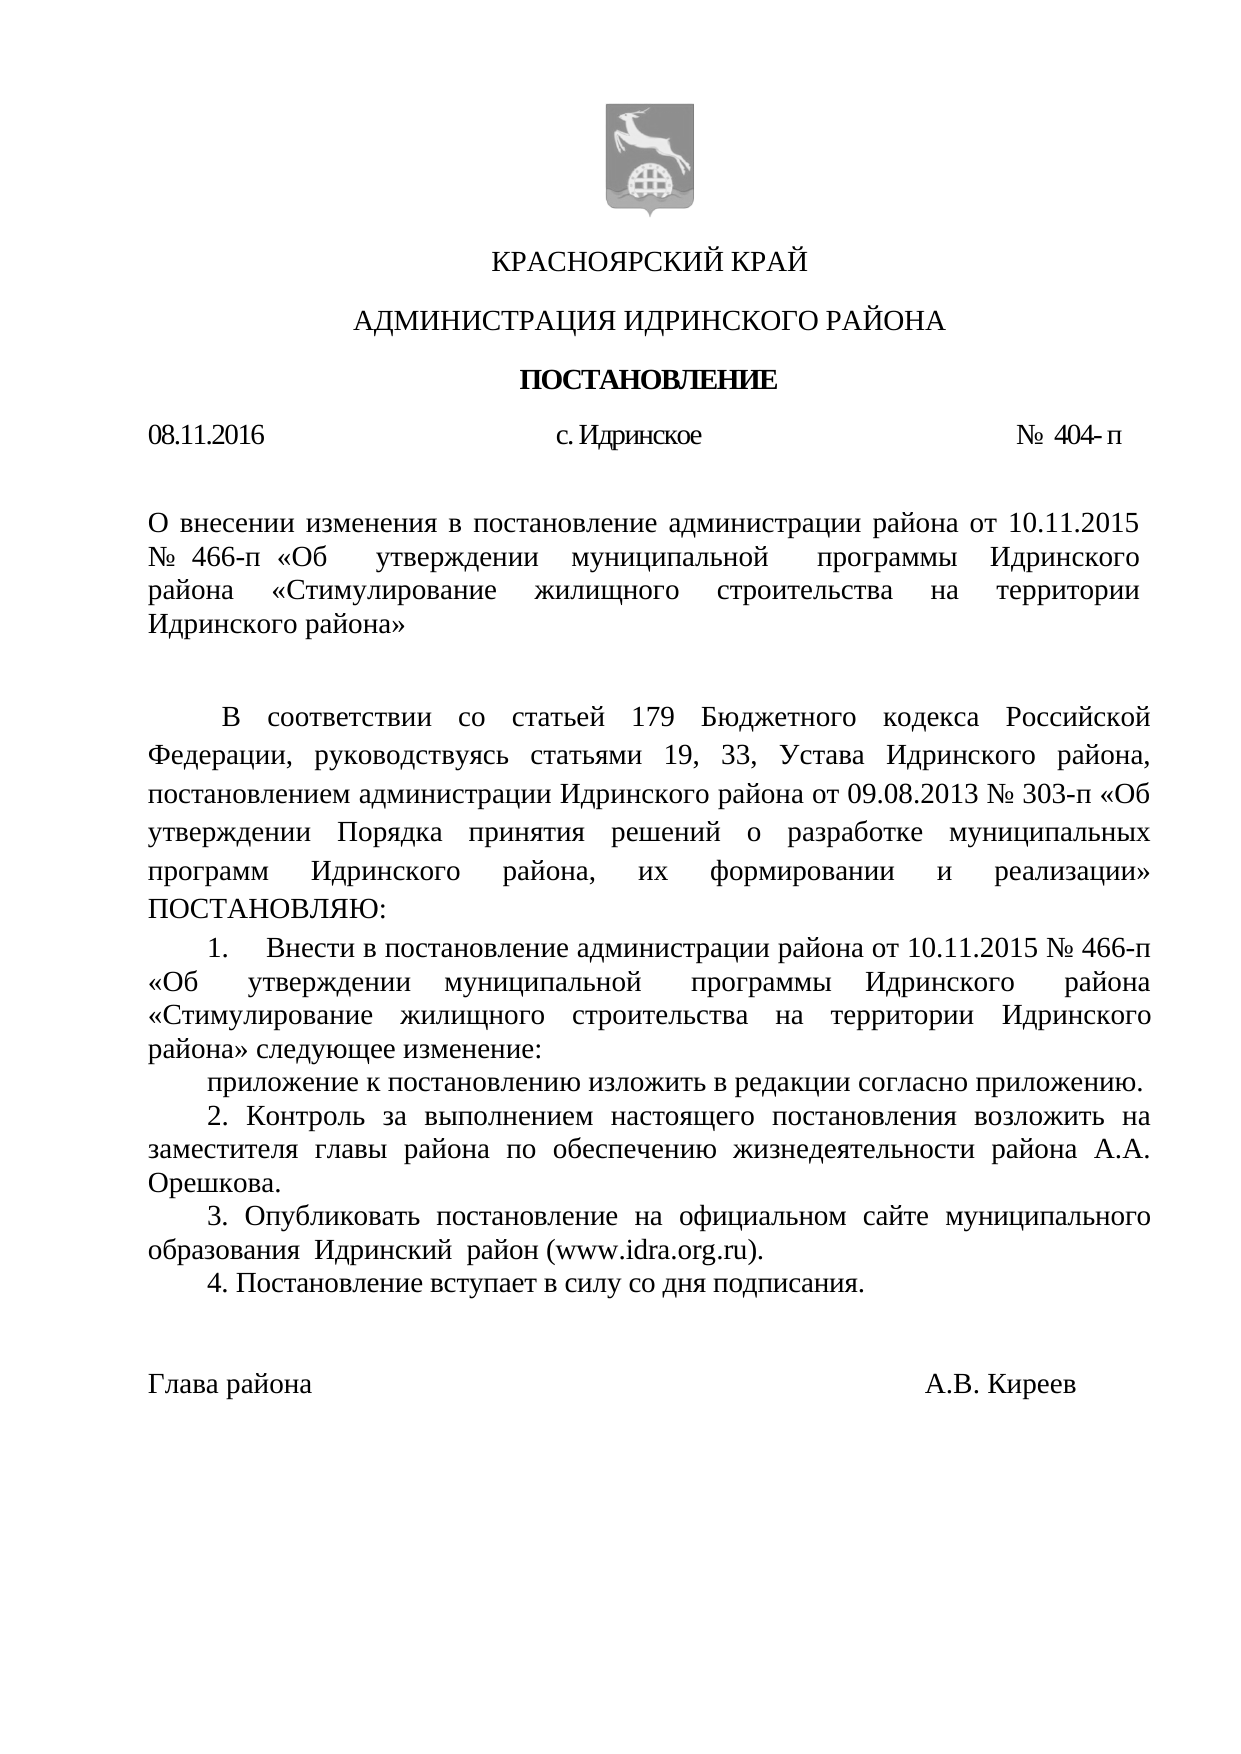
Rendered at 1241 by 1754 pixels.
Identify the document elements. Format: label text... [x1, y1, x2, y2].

list Внести в постановление администрации района от 10.11.2015 № 466-п «Об утверждении муниципальной программы Идринского района «Стимулирование жилищного строительства на территории Идринского района» следующее изменение: [148, 930, 1152, 1064]
text ПОСТАНОВЛЕНИЕ [148, 363, 1152, 396]
text 3. Опубликовать постановление на официальном сайте муниципального образования Идринский район (www.idra.org.ru). [148, 1198, 1152, 1266]
text АДМИНИСТРАЦИЯ ИДРИНСКОГО РАЙОНА [148, 303, 1152, 337]
table_header О внесении изменения в постановление администрации района от 10.11.2015 № 466-п «Об утверждении муниципальной программы Идринского района «Стимулирование жилищного строительства на территории Идринского района» [136, 505, 1152, 639]
text КРАСНОЯРСКИЙ КРАЙ [148, 244, 1152, 277]
text Глава района А.В. Киреев [148, 1366, 1152, 1400]
text 4. Постановление вступает в силу со дня подписания. [148, 1266, 1152, 1299]
text 2. Контроль за выполнением настоящего постановления возложить на заместителя главы района по обеспечению жизнедеятельности района А.А. Орешкова. [148, 1098, 1152, 1198]
text В соответствии со статьей 179 Бюджетного кодекса Российской Федерации, руководствуясь статьями 19, 33, Устава Идринского района, постановлением администрации Идринского района от 09.08.2013 № 303-п «Об утверждении Порядка принятия решений о разработке муниципальных программ Идринского района, их формировании и реализации» ПОСТАНОВЛЯЮ: [148, 699, 1152, 925]
text 08.11.2016 с. Идринское № 404- п [148, 417, 1152, 451]
text приложение к постановлению изложить в редакции согласно приложению. [148, 1064, 1152, 1098]
